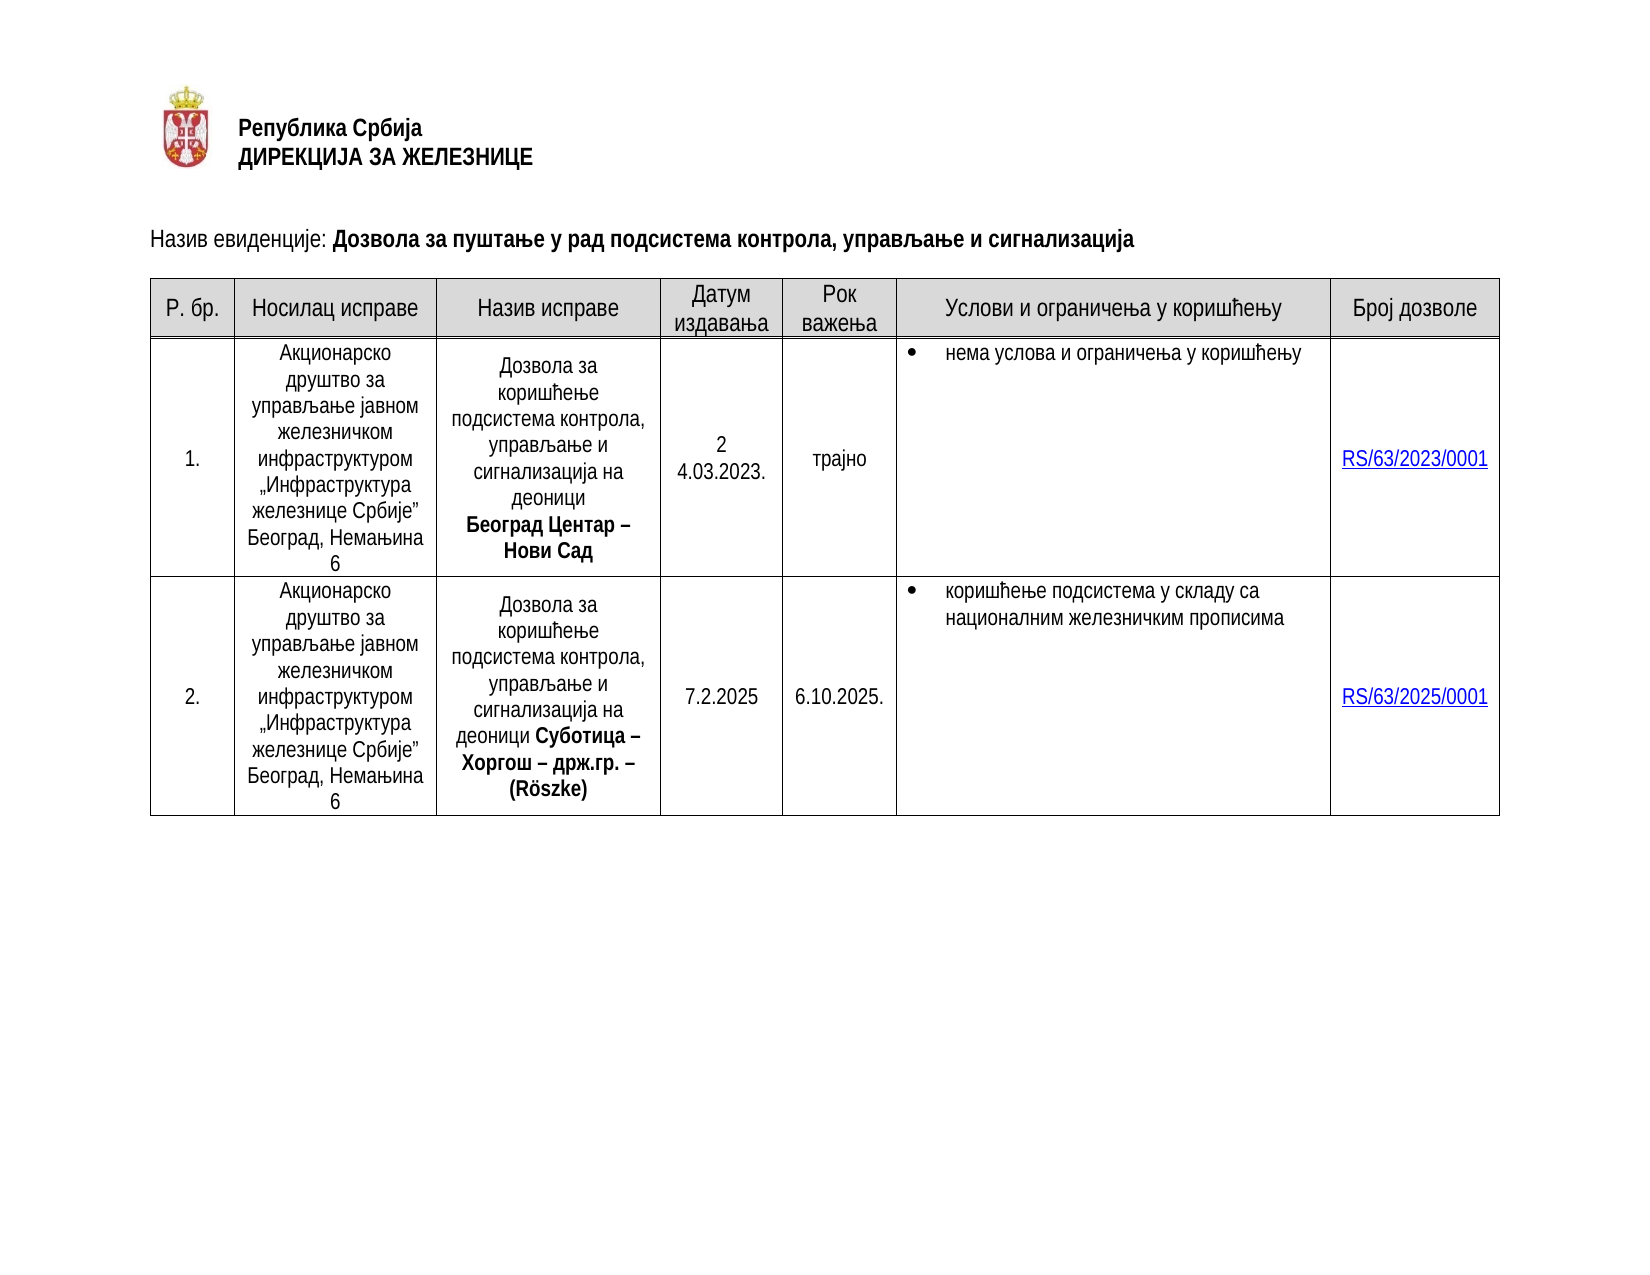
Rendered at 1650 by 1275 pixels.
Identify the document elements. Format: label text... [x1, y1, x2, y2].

table_cell 1. [151, 339, 234, 576]
table_header Број дозволе [1331, 279, 1499, 336]
table_header Назив исправе [437, 279, 660, 336]
table_header Рок важења [783, 279, 896, 336]
table_cell RS/63/2025/0001 [1331, 577, 1499, 815]
table_header Услови и ограничења у коришћењу [897, 279, 1330, 336]
table_header Република Србија ДИРЕКЦИЈА ЗА ЖЕЛЕЗНИЦЕ [227, 84, 649, 170]
table_cell RS/63/2023/0001 [1331, 339, 1499, 576]
table_cell 7.2.2025 [661, 577, 782, 815]
table_header [150, 84, 227, 170]
table_cell Дозвола за коришћење подсистема контрола, управљање и сигнализација на деоници Суботица – Хоргош – држ.гр. – (Röszke) [437, 577, 660, 815]
table_header Носилац исправе [235, 279, 436, 336]
table_header Р. бр. [151, 279, 234, 336]
table_header Датум издавања [661, 279, 782, 336]
table_cell 6.10.2025. [783, 577, 896, 815]
table_cell нема услова и ограничења у коришћењу [897, 339, 1330, 576]
table_cell 24.03.2023. [661, 339, 782, 576]
picture [161, 84, 213, 169]
table_cell Акционарско друштво за управљање јавном железничком инфраструктуром „Инфраструктура железнице Србије” Београд, Немањина 6 [235, 339, 436, 576]
table_cell 2. [151, 577, 234, 815]
table_cell трајно [783, 339, 896, 576]
table_cell коришћење подсистема у складу са националним железничким прописима [897, 577, 1330, 815]
text Назив евиденције: Дозвола за пуштање у рад подсистема контрола, управљање и сигнализација [150, 224, 1500, 253]
table_cell Акционарско друштво за управљање јавном железничком инфраструктуром „Инфраструктура железнице Србије” Београд, Немањина 6 [235, 577, 436, 815]
table_cell Дозвола за коришћење подсистема контрола, управљање и сигнализација на деоници Београд Центар – Нови Сад [437, 339, 660, 576]
